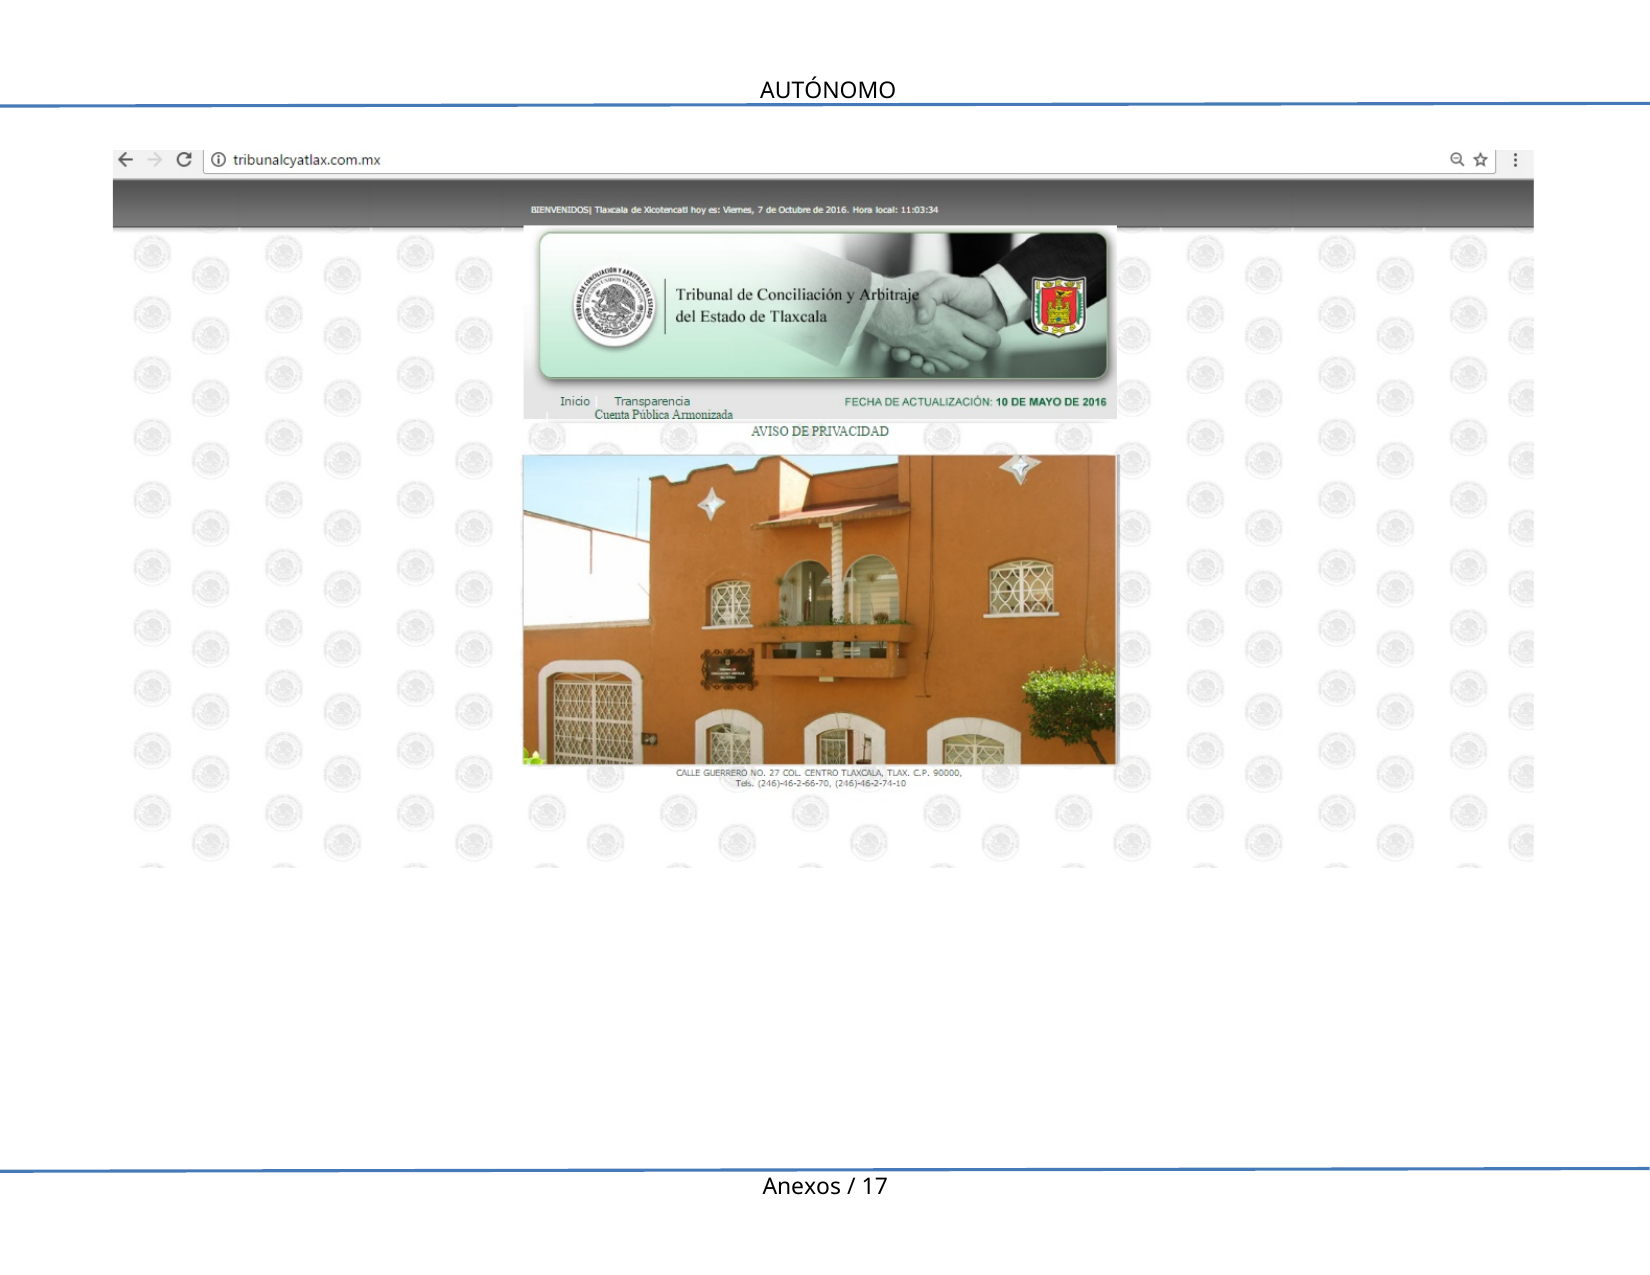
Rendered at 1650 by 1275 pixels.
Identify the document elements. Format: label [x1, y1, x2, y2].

picture [112, 150, 1538, 868]
